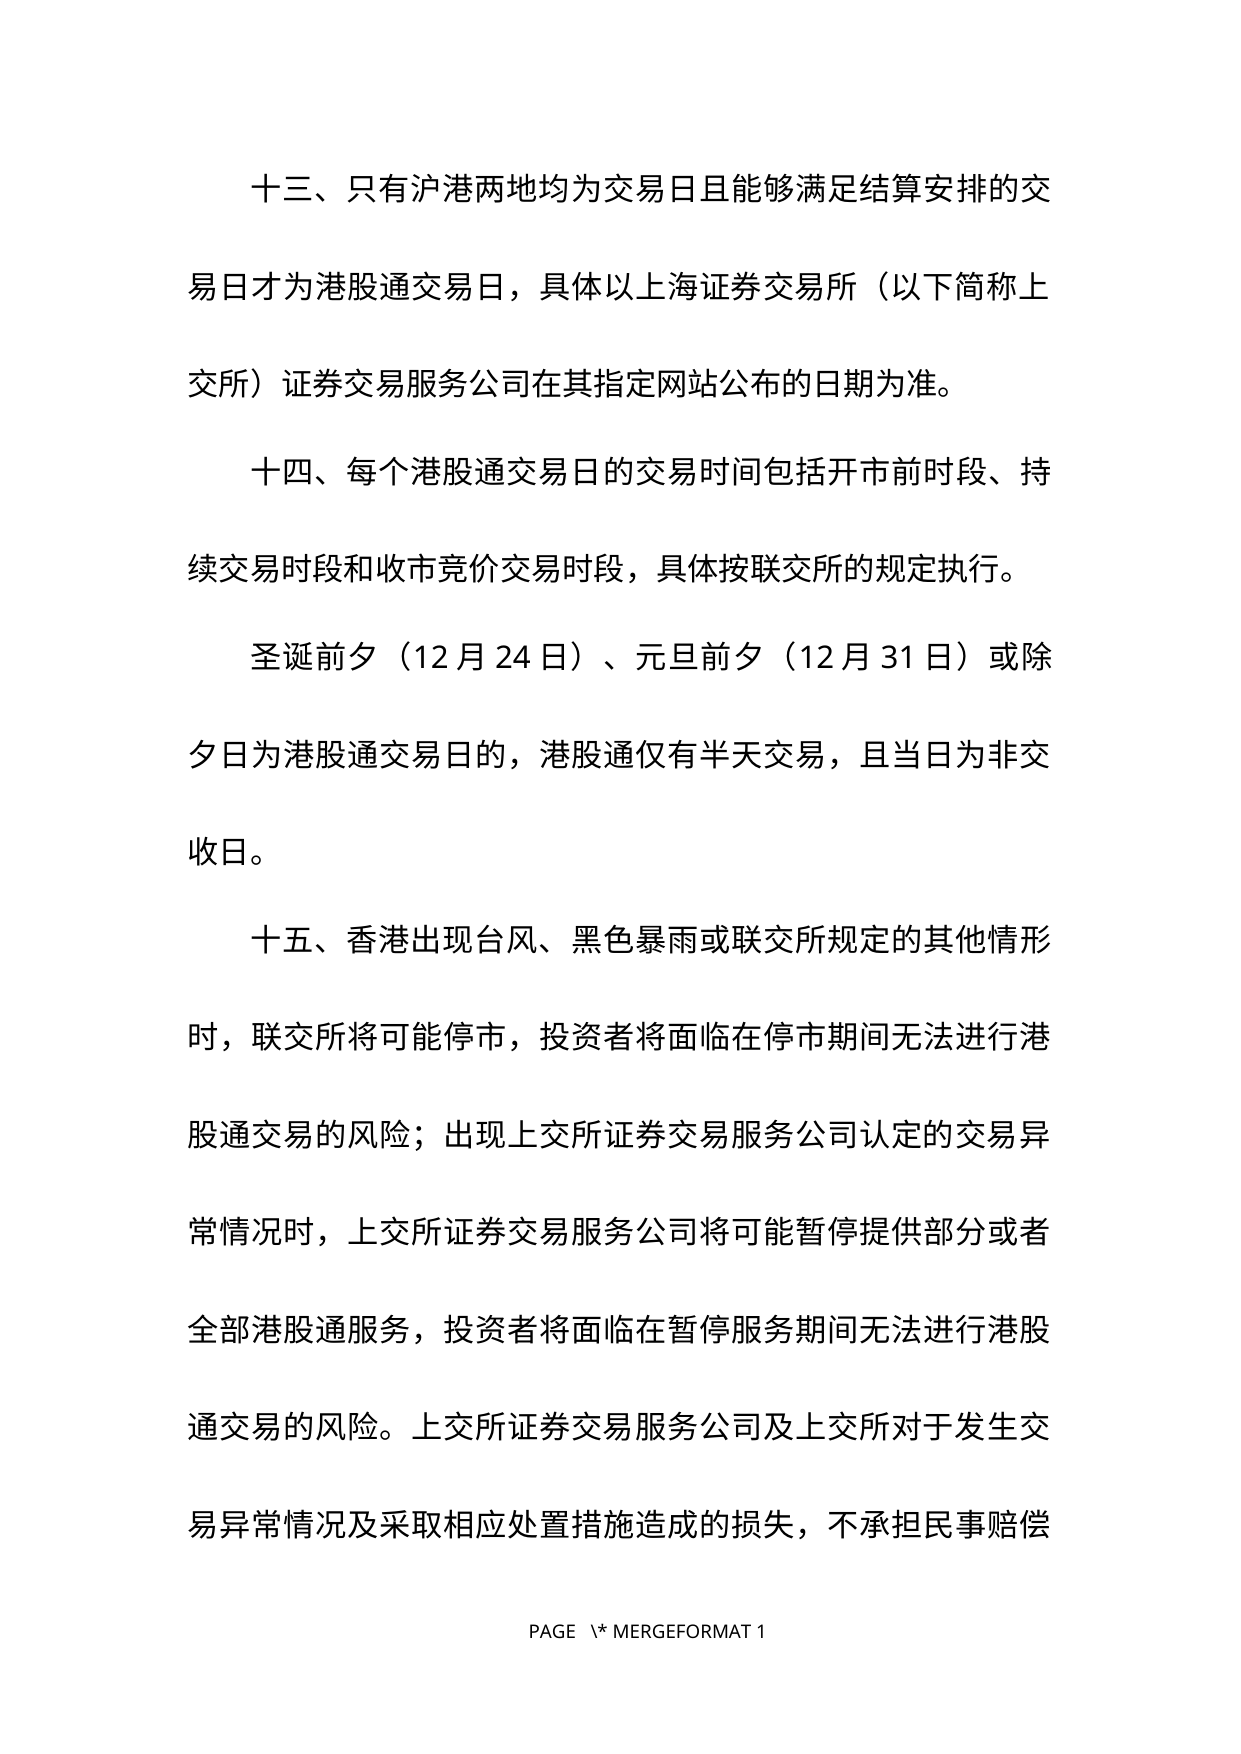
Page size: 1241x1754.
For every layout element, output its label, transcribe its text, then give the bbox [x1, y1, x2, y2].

text 十四、每个港股通交易日的交易时间包括开市前时段、持续交易时段和收市竞价交易时段，具体按联交所的规定执行。 [187, 437, 1053, 600]
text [187, 905, 1053, 1555]
text 十三、只有沪港两地均为交易日且能够满足结算安排的交易日才为港股通交易日，具体以上海证券交易所（以下简称上交所）证券交易服务公司在其指定网站公布的日期为准。 [187, 154, 1053, 414]
text 圣诞前夕（12月24日）、元旦前夕（12月31日）或除夕日为港股通交易日的，港股通仅有半天交易，且当日为非交收日。 [187, 622, 1053, 882]
